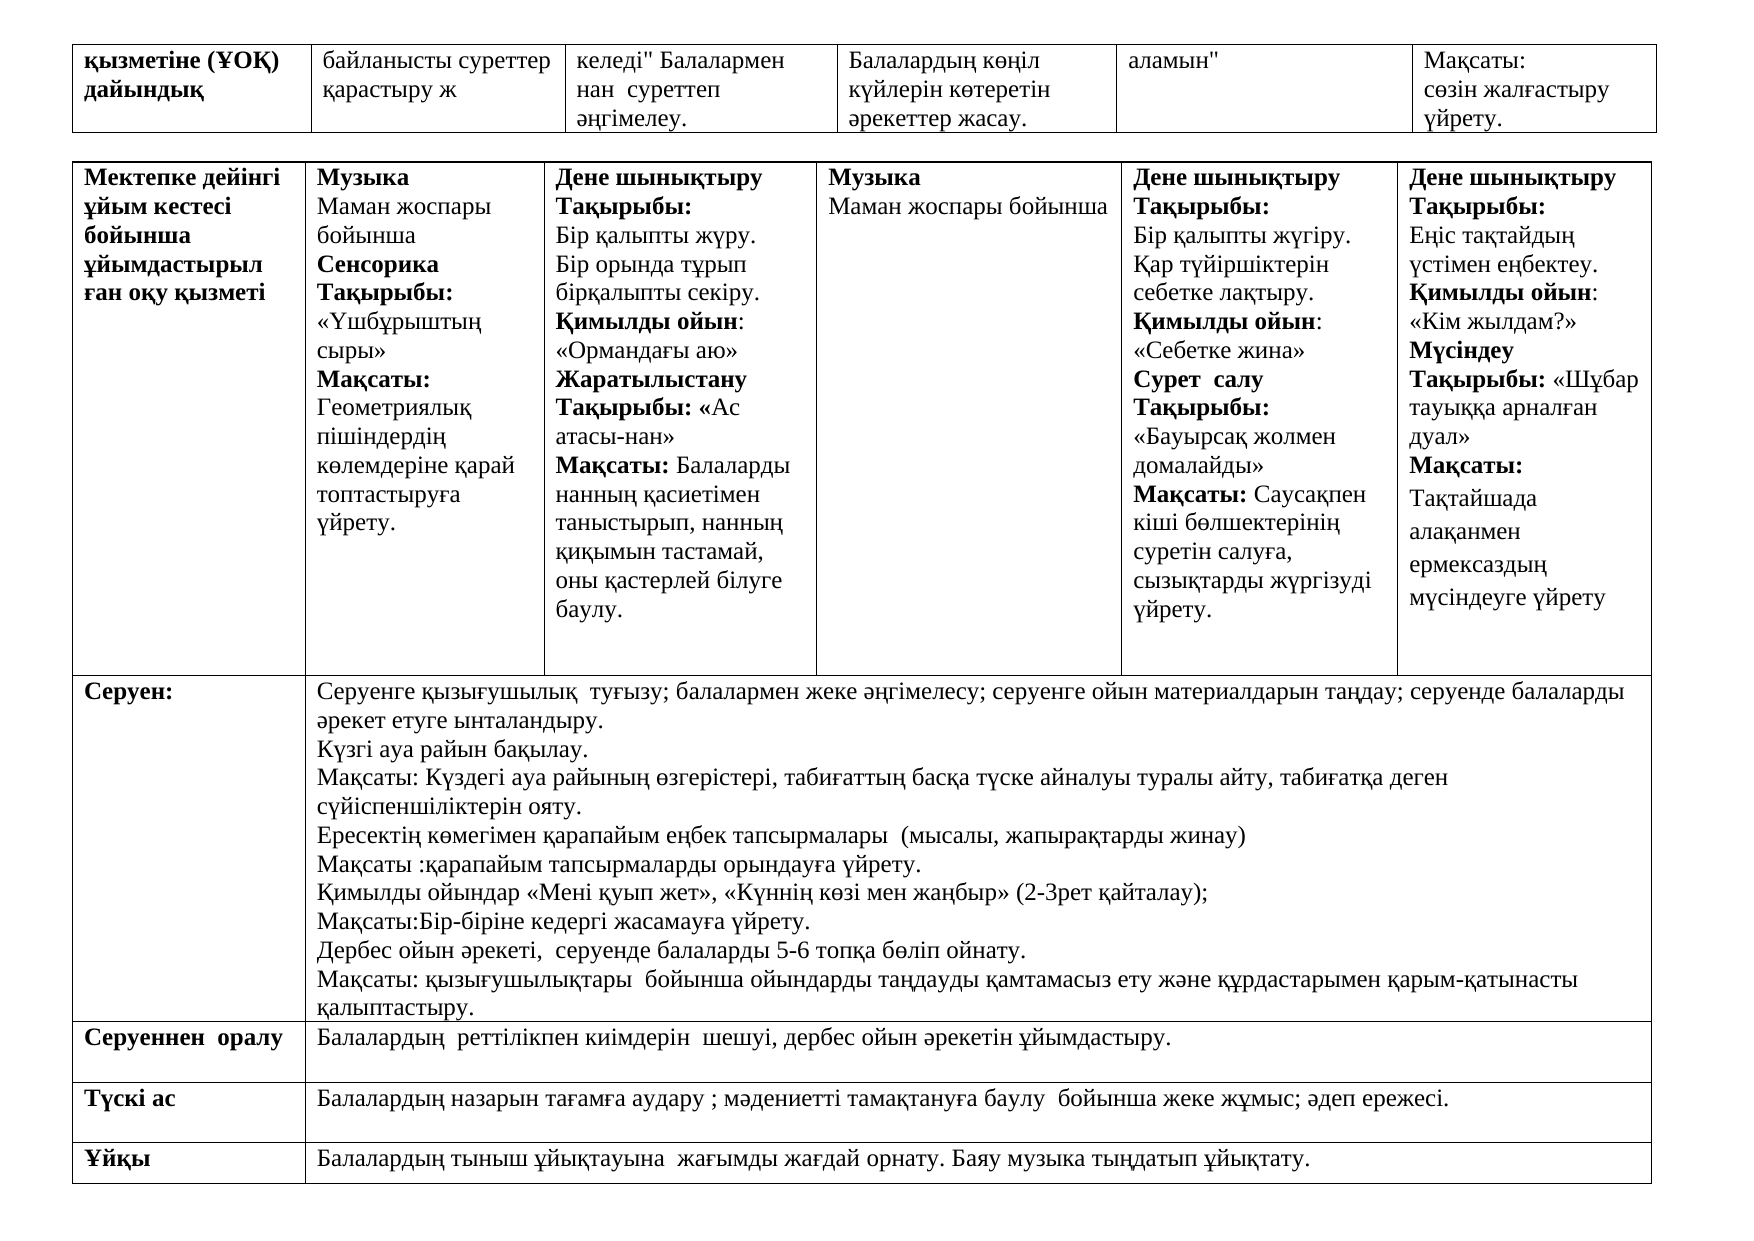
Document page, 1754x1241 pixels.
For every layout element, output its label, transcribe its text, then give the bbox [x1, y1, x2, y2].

table_cell Балалардың назарын тағамға аудару ; мәдениетті тамақтануға баулу бойынша жеке жұмыс; әдеп ережесі. [306, 1083, 1651, 1142]
table_cell Серуеннен оралу [73, 1022, 305, 1082]
table_cell Серуен: [73, 676, 305, 1021]
table_header Музыка Маман жоспары бойынша Сенсорика Тақырыбы: «Үшбұрыштың сыры» Мақсаты: Геометриялық пішіндердің көлемдеріне қарай топтастыруға үйрету. [306, 163, 544, 675]
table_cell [312, 45, 565, 132]
table_cell Түскі ас [73, 1083, 305, 1142]
table_cell «Сөзді жалғастыр» Мақсаты: сөзін жалғастыру үйрету. [1413, 45, 1656, 132]
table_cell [566, 45, 837, 132]
table_header Музыка Маман жоспары бойынша [817, 163, 1121, 675]
table_header Дене шынықтыру Тақырыбы: Бір қалыпты жүгіру. Қар түйіршіктерін себетке лақтыру. Қимылды ойын: «Себетке жина» Сурет салу Тақырыбы: «Бауырсақ жолмен домалайды» Мақсаты: Саусақпен кіші бөлшектерінің суретін салуға, сызықтарды жүргізуді үйрету. [1122, 163, 1397, 675]
table_header Дене шынықтыру Тақырыбы: Еңіс тақтайдың үстімен еңбектеу. Қимылды ойын: «Кім жылдам?» Мүсіндеу Тақырыбы: «Шұбар тауыққа арналған дуал» Мақсаты: Тақтайшада алақанмен ермексаздың мүсіндеуге үйрету [1398, 163, 1651, 675]
table_cell Серуенге қызығушылық туғызу; балалармен жеке әңгімелесу; серуенге ойын материалдарын таңдау; серуенде балаларды әрекет етуге ынталандыру. Күзгі ауа райын бақылау. Мақсаты: Күздегі ауа райының өзгерістері, табиғаттың басқа түске айналуы туралы айту, табиғатқа деген сүйіспеншіліктерін ояту. Ересектің көмегімен қарапайым еңбек тапсырмалары (мысалы, жапырақтарды жинау) Мақсаты :қарапайым тапсырмаларды орындауға үйрету. Қимылды ойындар «Мені қуып жет», «Күннің көзі мен жаңбыр» (2-3рет қайталау); Мақсаты:Бір-біріне кедергі жасамауға үйрету. Дербес ойын әрекеті, серуенде балаларды 5-6 топқа бөліп ойнату. Мақсаты: қызығушылықтары бойынша ойындарды таңдауды қамтамасыз ету және құрдастарымен қарым-қатынасты қалыптастыру. [306, 676, 1651, 1021]
table_cell Балалардың реттілікпен киімдерін шешуі, дербес ойын әрекетін ұйымдастыру. [306, 1022, 1651, 1082]
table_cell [838, 45, 1116, 132]
table_header Дене шынықтыру Тақырыбы: Бір қалыпты жүру. Бір орында тұрып бірқалыпты секіру. Қимылды ойын: «Ормандағы аю» Жаратылыстану Тақырыбы: «Ас атасы-нан» Мақсаты: Балаларды нанның қасиетімен таныстырып, нанның қиқымын тастамай, оны қастерлей білуге баулу. [545, 163, 816, 675]
table_cell Ұйқы [73, 1143, 305, 1183]
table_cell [1117, 45, 1412, 132]
table_cell Балалардың тыныш ұйықтауына жағымды жағдай орнату. Баяу музыка тыңдатып ұйықтату. [306, 1143, 1651, 1183]
table_header Мектепке дейінгі ұйым кестесі бойынша ұйымдастырыл ған оқу қызметі [73, 163, 305, 675]
